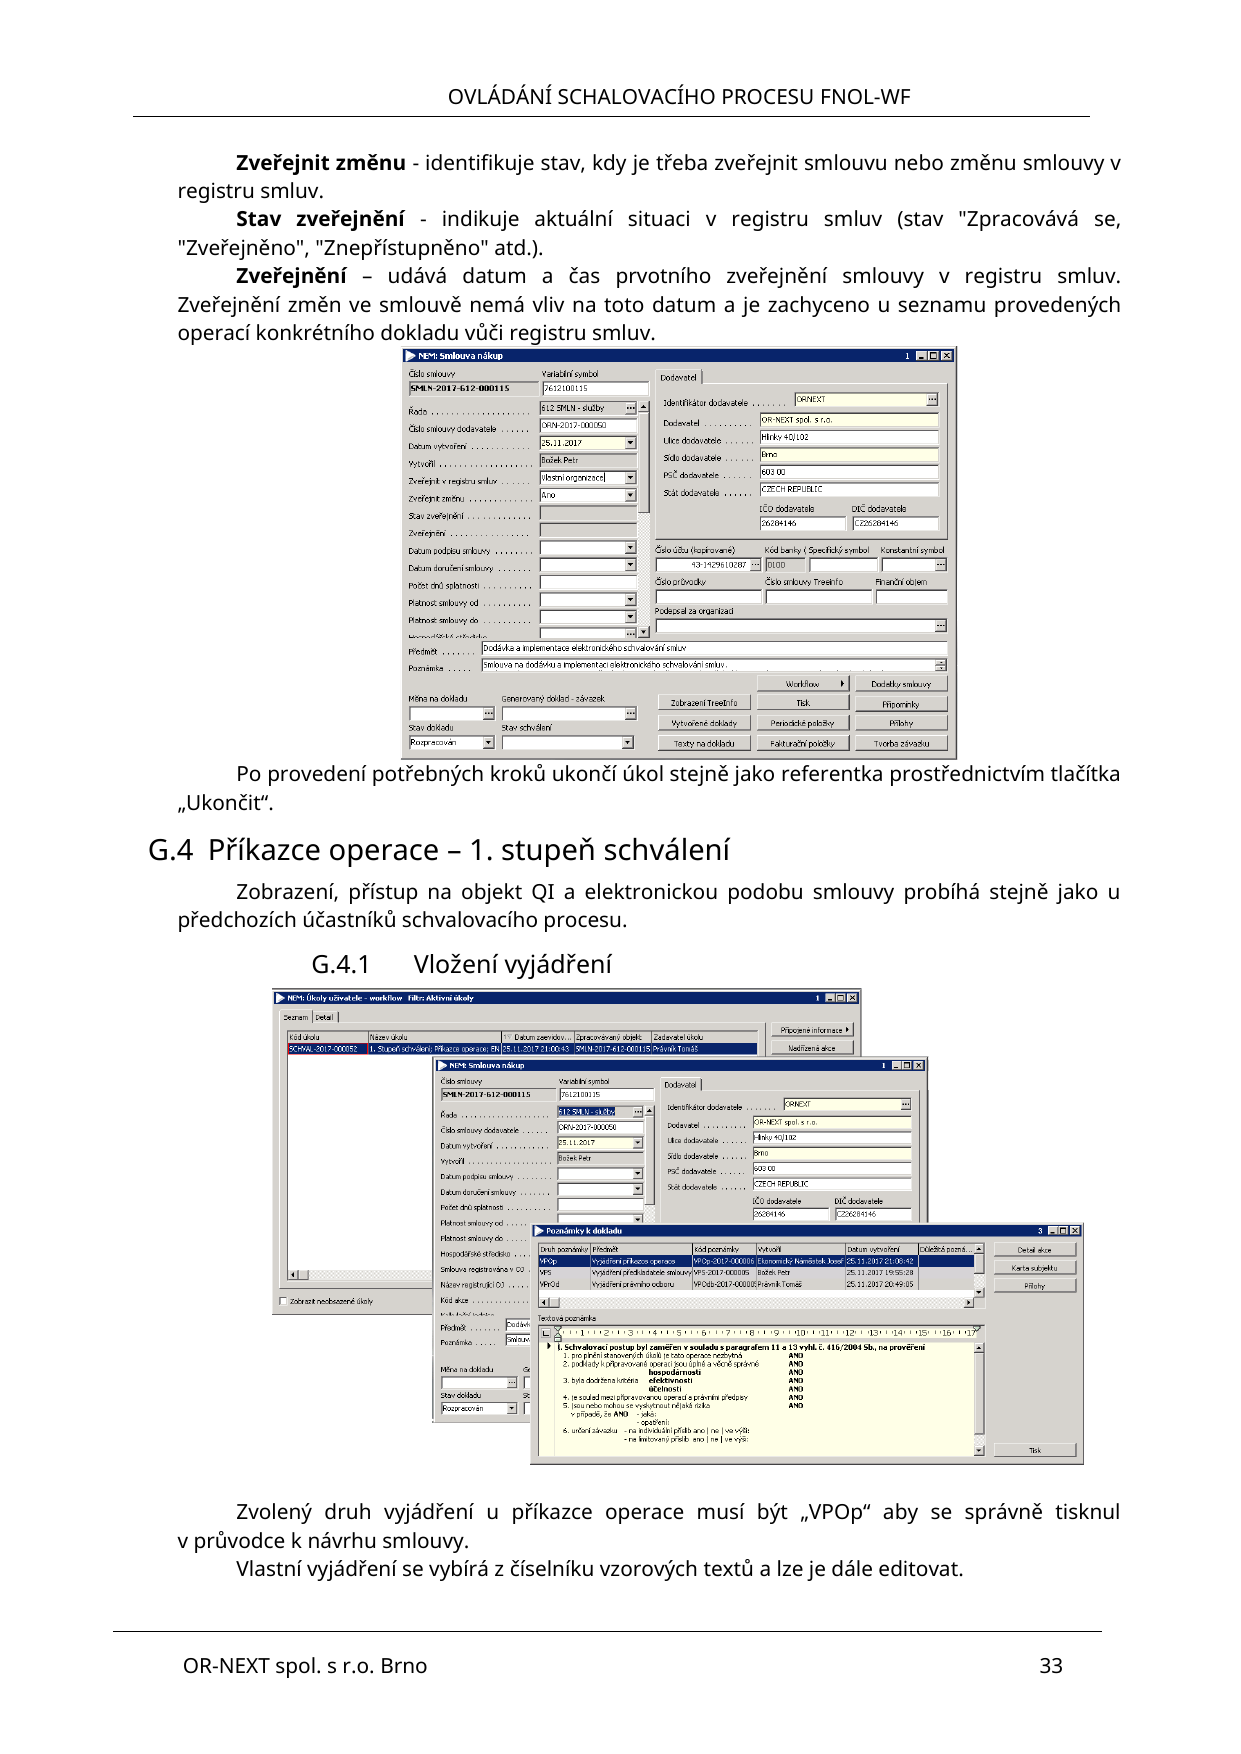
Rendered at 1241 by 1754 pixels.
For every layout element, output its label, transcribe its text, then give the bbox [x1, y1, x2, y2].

text Zveřejnění – udává datum a čas prvotního zveřejnění smlouvy v registru smluv. Zveřejnění změn ve smlouvě nemá vliv na toto datum a je zachyceno u seznamu provedených operací konkrétního dokladu vůči registru smluv. [177, 261, 1122, 347]
text Stav zveřejnění - indikuje aktuální situaci v registru smluv (stav "Zpracovává se, "Zveřejněno", "Znepřístupněno" atd.). [177, 204, 1122, 261]
picture [400, 346, 958, 760]
subtitle Příkazce operace – 1. stupeň schválení [148, 829, 1122, 869]
text Zveřejnit změnu - identifikuje stav, kdy je třeba zveřejnit smlouvu nebo změnu smlouvy v registru smluv. [177, 148, 1122, 204]
text Vlastní vyjádření se vybírá z číselníku vzorových textů a lze je dále editovat. [177, 1554, 1122, 1583]
text Zobrazení, přístup na objekt QI a elektronickou podobu smlouvy probíhá stejně jako u předchozích účastníků schvalovacího procesu. [177, 877, 1122, 934]
text Zvolený druh vyjádření u příkazce operace musí být „VPOp“ aby se správně tisknul v průvodce k návrhu smlouvy. [177, 1497, 1122, 1554]
text Po provedení potřebných kroků ukončí úkol stejně jako referentka prostřednictvím tlačítka „Ukončit“. [177, 759, 1122, 816]
picture [272, 988, 1087, 1469]
subtitle Vložení vyjádření [252, 946, 1122, 980]
